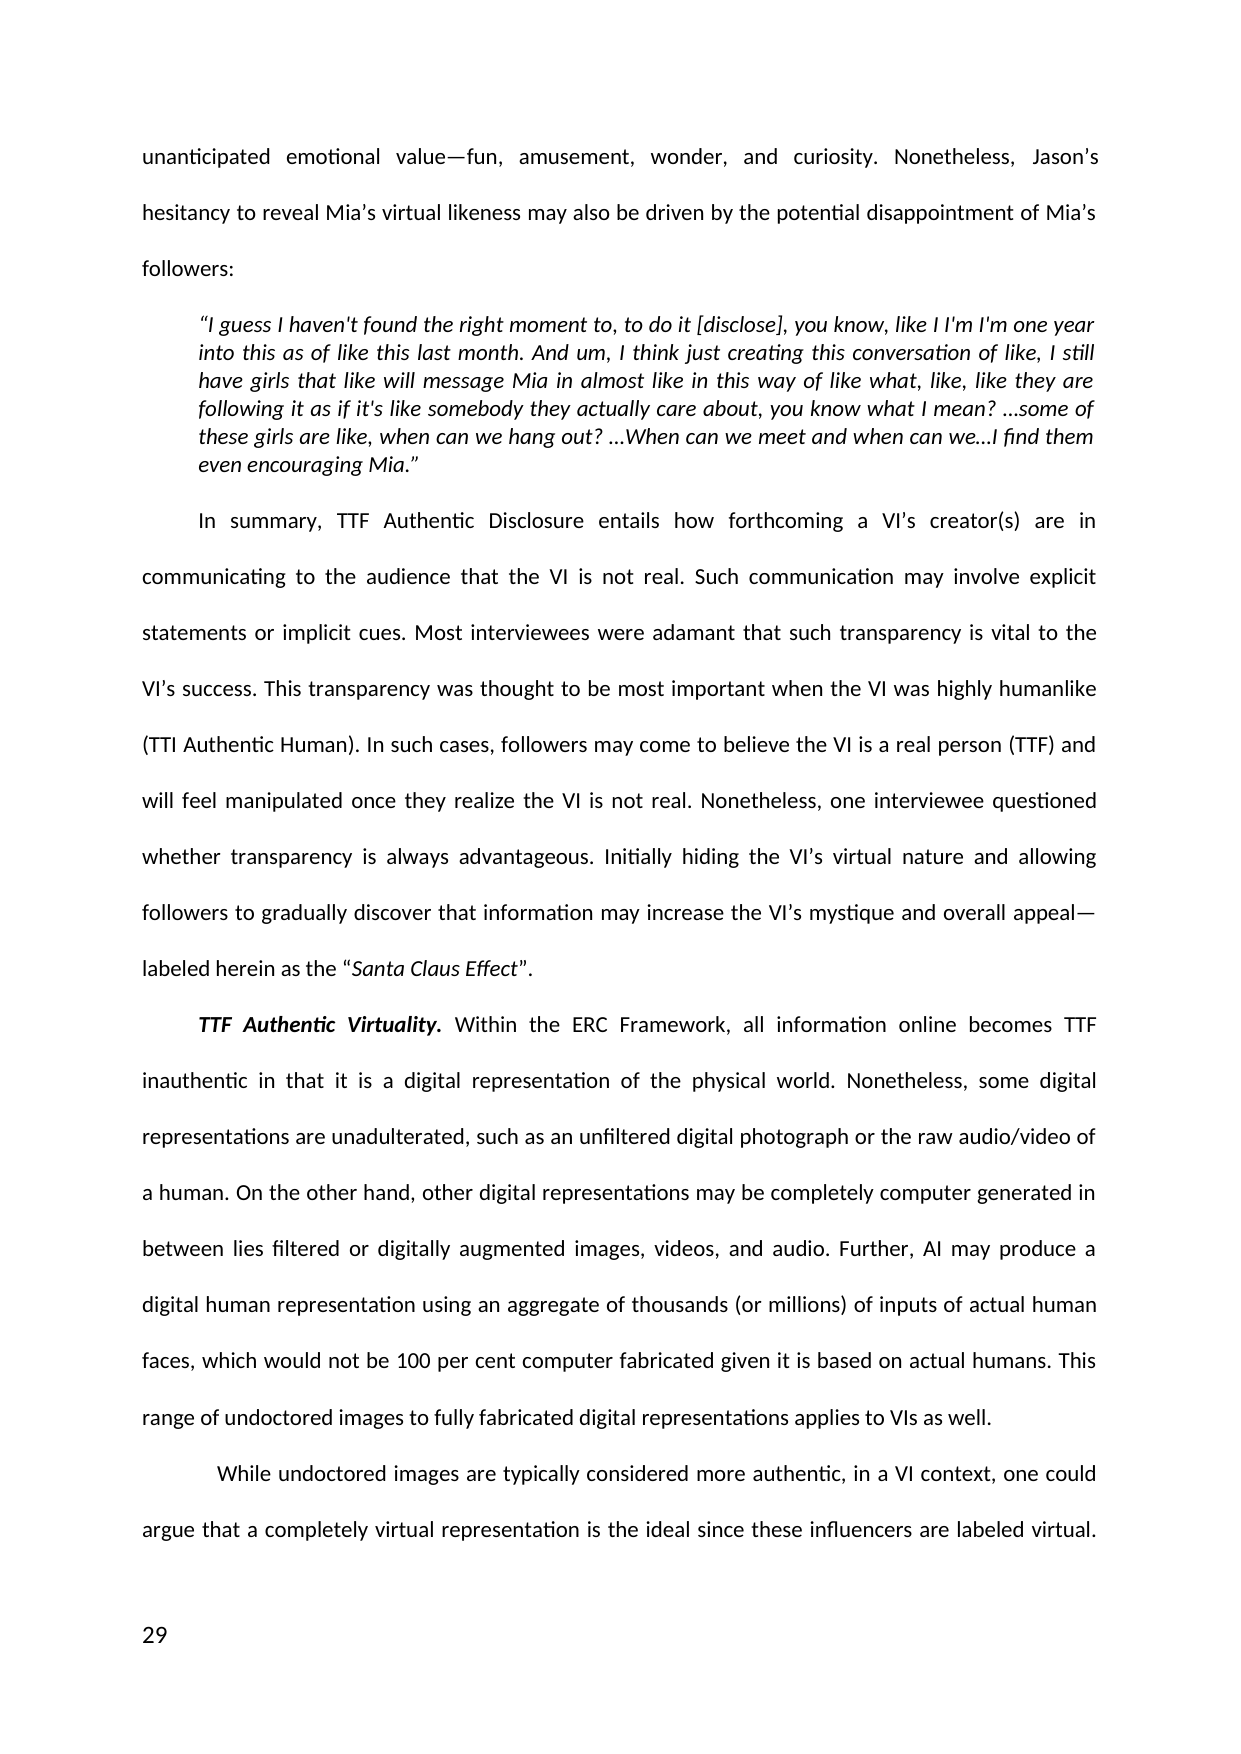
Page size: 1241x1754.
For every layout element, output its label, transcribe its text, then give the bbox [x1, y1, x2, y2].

text “I guess I haven't found the right moment to, to do it [disclose], you know, like I I'm I'm one year into this as of like this last month. And um, I think just creating this conversation of like, I still have girls that like will message Mia in almost like in this way of like what, like, like they are following it as if it's like somebody they actually care about, you know what I mean? …some of these girls are like, when can we hang out? …When can we meet and when can we…I find them even encouraging Mia.” [198, 310, 1098, 478]
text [142, 142, 1098, 282]
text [142, 1459, 1098, 1543]
text In summary, TTF Authentic Disclosure entails how forthcoming a VI’s creator(s) are in communicating to the audience that the VI is not real. Such communication may involve explicit statements or implicit cues. Most interviewees were adamant that such transparency is vital to the VI’s success. This transparency was thought to be most important when the VI was highly humanlike (TTI Authentic Human). In such cases, followers may come to believe the VI is a real person (TTF) and will feel manipulated once they realize the VI is not real. Nonetheless, one interviewee questioned whether transparency is always advantageous. Initially hiding the VI’s virtual nature and allowing followers to gradually discover that information may increase the VI’s mystique and overall appeal—labeled herein as the “Santa Claus Effect”. [142, 506, 1098, 982]
text TTF Authentic Virtuality. Within the ERC Framework, all information online becomes TTF inauthentic in that it is a digital representation of the physical world. Nonetheless, some digital representations are unadulterated, such as an unfiltered digital photograph or the raw audio/video of a human. On the other hand, other digital representations may be completely computer generated in between lies filtered or digitally augmented images, videos, and audio. Further, AI may produce a digital human representation using an aggregate of thousands (or millions) of inputs of actual human faces, which would not be 100 per cent computer fabricated given it is based on actual humans. This range of undoctored images to fully fabricated digital representations applies to VIs as well. [142, 1010, 1098, 1431]
